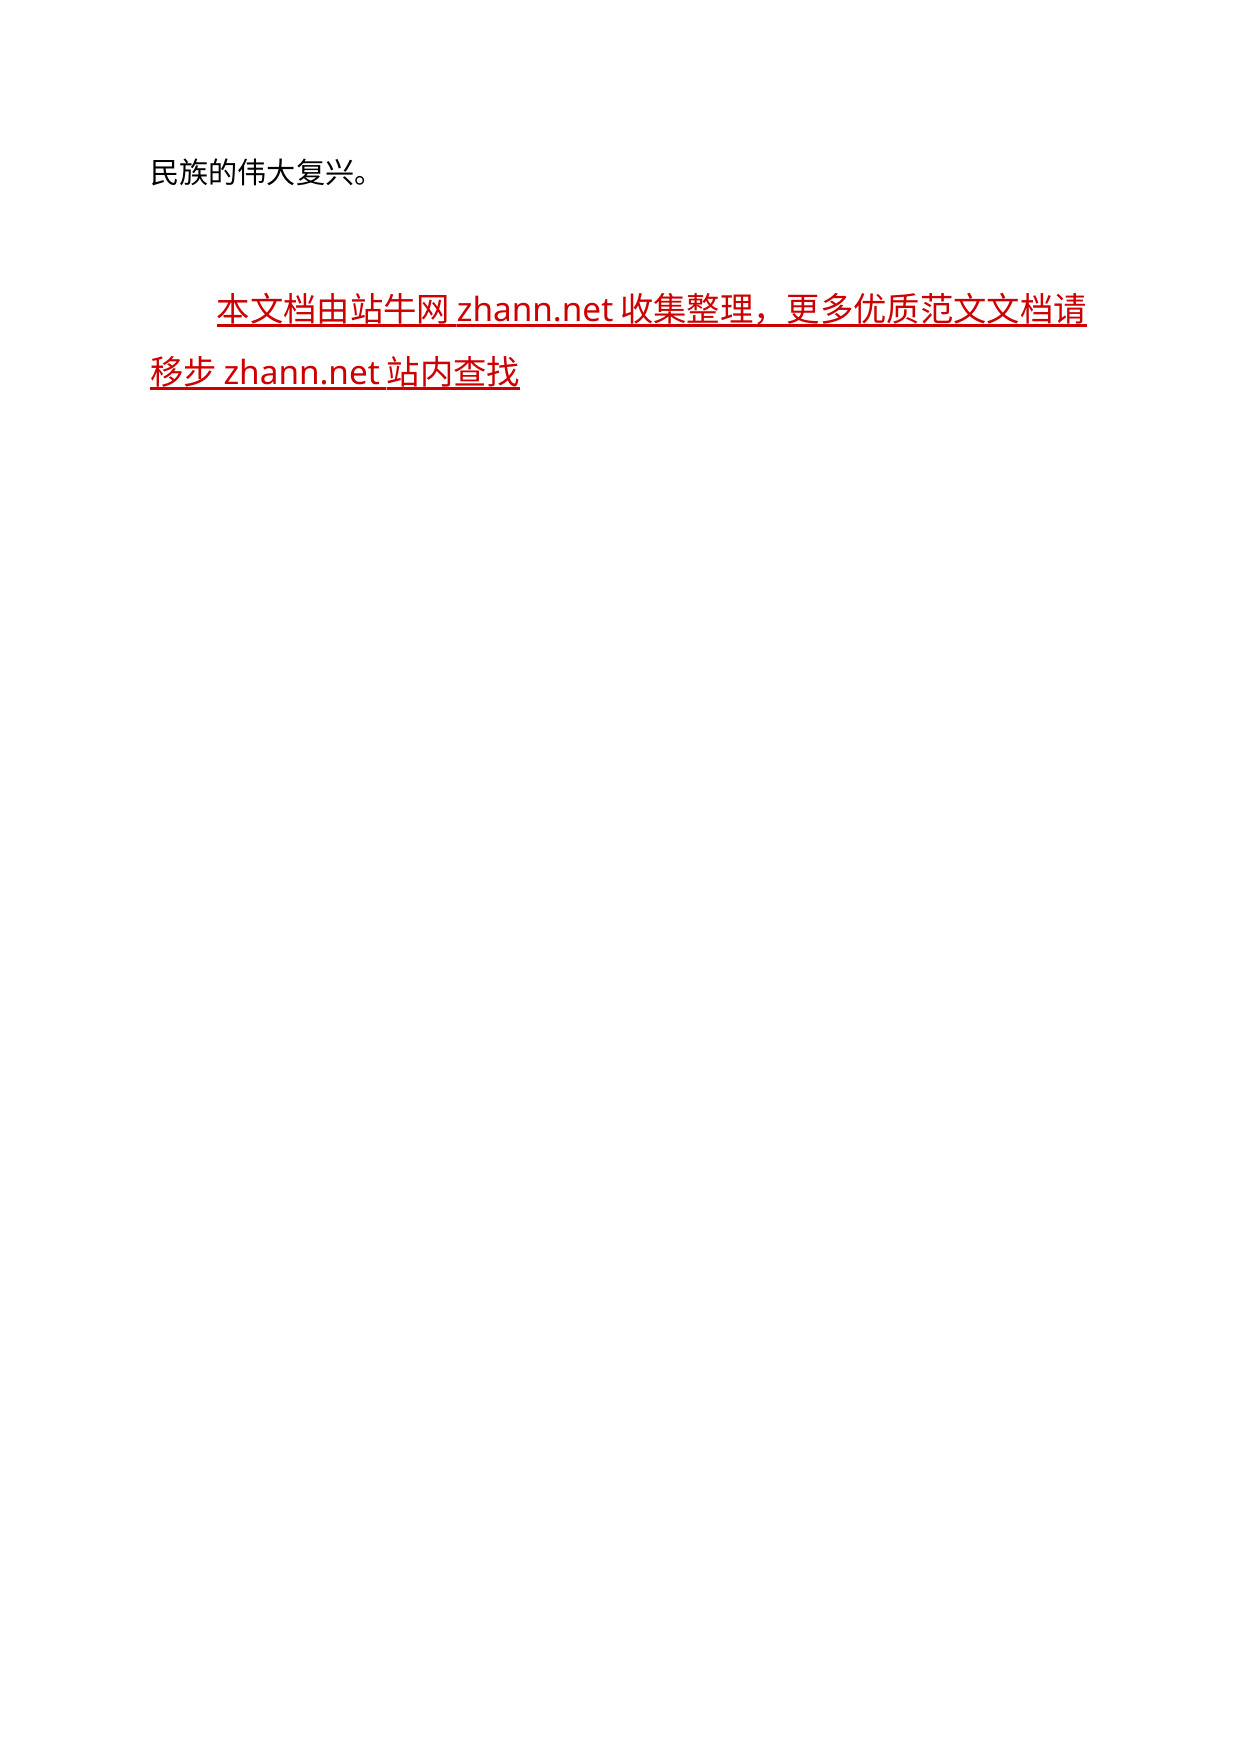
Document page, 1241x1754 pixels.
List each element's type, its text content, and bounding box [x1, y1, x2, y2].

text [150, 150, 1090, 192]
text 本文档由站牛网zhann.net收集整理，更多优质范文文档请移步zhann.net站内查找 [150, 283, 1090, 394]
